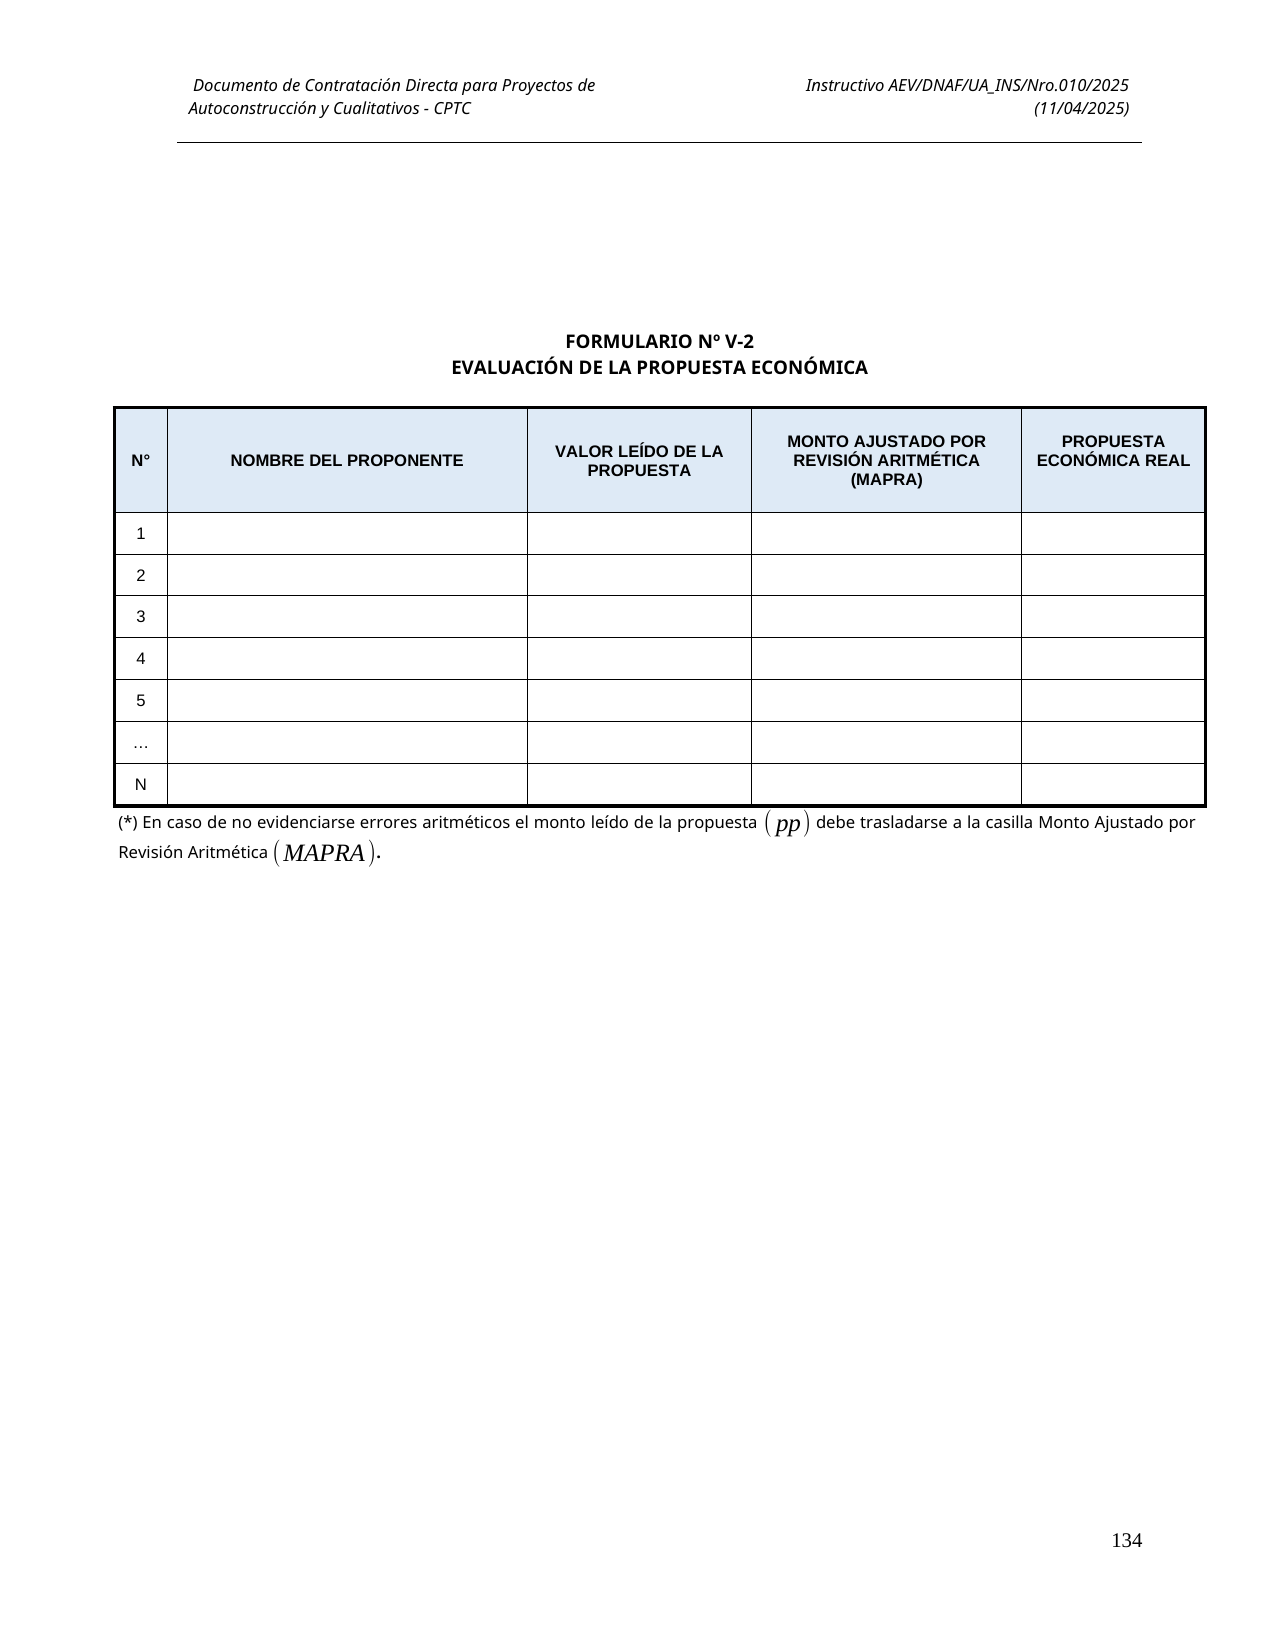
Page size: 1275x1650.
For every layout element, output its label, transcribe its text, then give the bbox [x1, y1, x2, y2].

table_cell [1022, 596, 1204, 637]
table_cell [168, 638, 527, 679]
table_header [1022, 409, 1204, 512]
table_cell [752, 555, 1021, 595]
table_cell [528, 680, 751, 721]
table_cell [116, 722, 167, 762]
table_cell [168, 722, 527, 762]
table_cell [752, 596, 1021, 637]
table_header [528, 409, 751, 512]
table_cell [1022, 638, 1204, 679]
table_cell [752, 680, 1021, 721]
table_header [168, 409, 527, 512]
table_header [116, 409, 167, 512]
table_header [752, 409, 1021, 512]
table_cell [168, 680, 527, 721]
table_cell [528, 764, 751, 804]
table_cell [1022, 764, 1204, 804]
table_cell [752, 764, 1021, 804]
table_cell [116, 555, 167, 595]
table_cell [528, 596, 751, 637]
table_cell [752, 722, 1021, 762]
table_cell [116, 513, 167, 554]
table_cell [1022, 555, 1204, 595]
text FORMULARIO Nº V-2 [177, 329, 1142, 354]
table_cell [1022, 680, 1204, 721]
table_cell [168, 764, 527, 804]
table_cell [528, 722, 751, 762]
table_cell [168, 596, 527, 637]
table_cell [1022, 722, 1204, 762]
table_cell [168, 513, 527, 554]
text (*) En caso de no evidenciarse errores aritméticos el monto leído de la propuesta debe trasladarse a la casilla Monto Ajustado por Revisión Aritmética . [118, 808, 1196, 867]
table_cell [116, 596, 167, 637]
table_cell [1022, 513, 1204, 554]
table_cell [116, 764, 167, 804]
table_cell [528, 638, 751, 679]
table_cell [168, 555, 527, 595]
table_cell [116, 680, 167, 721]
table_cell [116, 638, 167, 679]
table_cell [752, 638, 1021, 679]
text EVALUACIÓN DE LA PROPUESTA ECONÓMICA [177, 354, 1142, 380]
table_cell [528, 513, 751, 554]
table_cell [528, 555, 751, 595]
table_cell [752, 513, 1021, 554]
